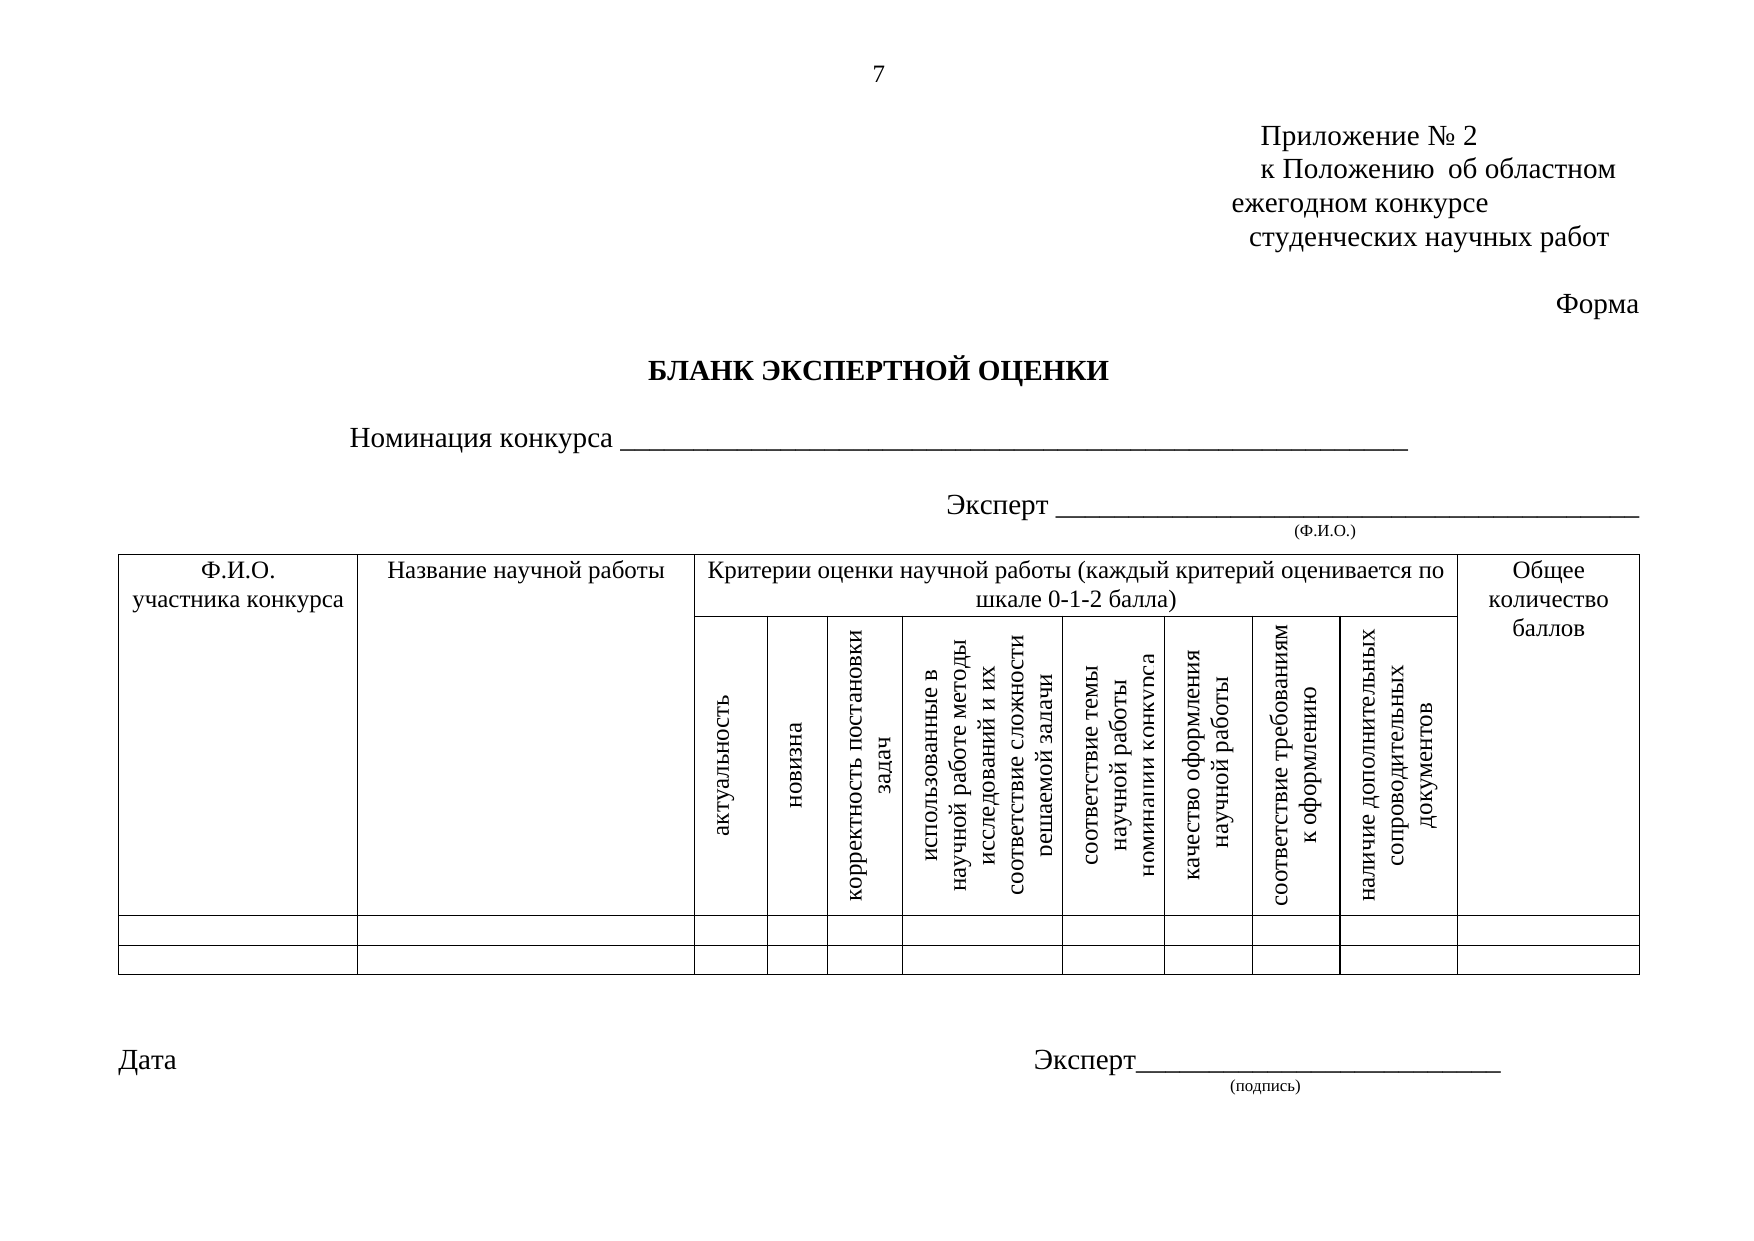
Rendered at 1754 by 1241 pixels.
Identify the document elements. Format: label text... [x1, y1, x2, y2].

table_cell [1063, 946, 1164, 974]
table_cell использованные в научной работе методы исследований и их соответствие сложности решаемой задачи [903, 617, 1062, 915]
table_cell качество оформления научной работы [1165, 617, 1252, 915]
title ежегодном конкурсе [118, 185, 1639, 219]
text (подпись) [118, 1076, 1494, 1109]
table_cell [1458, 916, 1639, 944]
table_cell соответствие требованиям к оформлению [1253, 617, 1339, 915]
table_cell [1165, 916, 1252, 944]
table_cell [828, 946, 902, 974]
table_cell [903, 946, 1062, 974]
table_cell соответствие темы научной работы номинации конкурса [1063, 617, 1164, 915]
table_cell [1341, 916, 1457, 944]
text Эксперт ________________________________________ [118, 487, 1639, 521]
table_cell [1341, 946, 1457, 974]
table_cell новизна [768, 617, 827, 915]
table_header Критерии оценки научной работы (каждый критерий оценивается по шкале 0-1-2 балла) [695, 555, 1457, 616]
table_cell [1253, 946, 1339, 974]
table_cell [695, 946, 767, 974]
table_cell [1458, 946, 1639, 974]
list Номинация конкурса ______________________________________________________ [118, 420, 1639, 453]
table_header Общее количество баллов [1458, 555, 1639, 915]
table_cell [1253, 916, 1339, 944]
table_header Ф.И.О. участника конкурса [119, 555, 357, 915]
table_cell [1063, 916, 1164, 944]
text (Ф.И.О.) [118, 521, 1639, 554]
table_cell актуальность [695, 617, 767, 915]
title Приложение № 2 [118, 118, 1639, 152]
table_cell [828, 916, 902, 944]
text Форма [118, 286, 1639, 319]
table_cell наличие дополнительных сопроводительных документов [1341, 617, 1457, 915]
table_cell [1165, 946, 1252, 974]
table_cell [358, 946, 694, 974]
table_cell [768, 946, 827, 974]
title студенческих научных работ [118, 219, 1639, 252]
table_cell [695, 916, 767, 944]
table_cell [119, 946, 357, 974]
table_cell [358, 916, 694, 944]
title к Положению об областном [118, 152, 1639, 185]
text БЛАНК ЭКСПЕРТНОЙ ОЦЕНКИ [118, 353, 1639, 386]
table_header Название научной работы [358, 555, 694, 915]
table_cell корректность постановки задач [828, 617, 902, 915]
text Дата Эксперт_________________________ [118, 1042, 1639, 1076]
table_cell [768, 916, 827, 944]
table_cell [119, 916, 357, 944]
table_cell [903, 916, 1062, 944]
